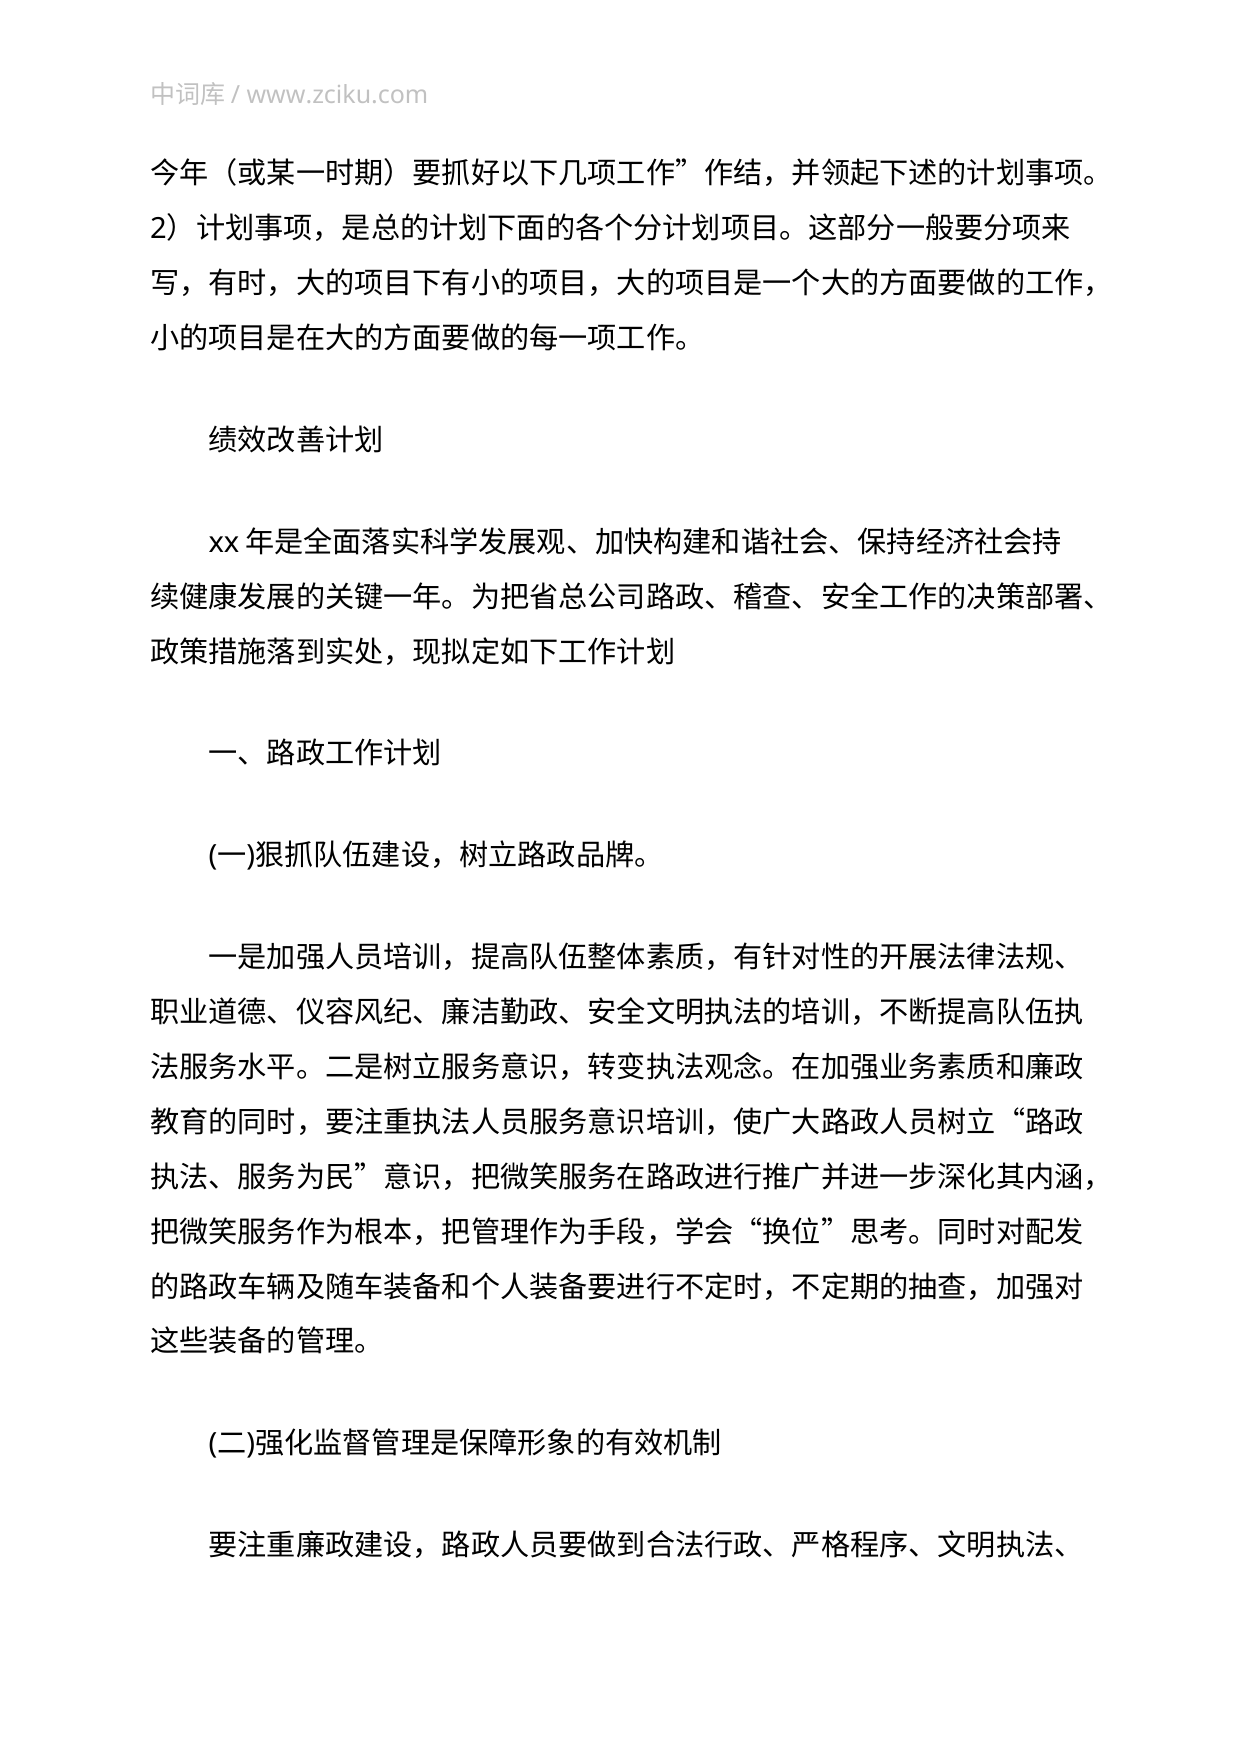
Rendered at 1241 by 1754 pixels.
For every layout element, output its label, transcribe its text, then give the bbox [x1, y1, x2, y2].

text 绩效改善计划 [150, 417, 1090, 459]
text xx年是全面落实科学发展观、加快构建和谐社会、保持经济社会持续健康发展的关键一年。为把省总公司路政、稽查、安全工作的决策部署、政策措施落到实处，现拟定如下工作计划 [150, 518, 1090, 671]
text (一)狠抓队伍建设，树立路政品牌。 [150, 832, 1090, 874]
text 一、路政工作计划 [150, 730, 1090, 772]
text (二)强化监督管理是保障形象的有效机制 [150, 1420, 1090, 1462]
text 一是加强人员培训，提高队伍整体素质，有针对性的开展法律法规、职业道德、仪容风纪、廉洁勤政、安全文明执法的培训，不断提高队伍执法服务水平。二是树立服务意识，转变执法观念。在加强业务素质和廉政教育的同时，要注重执法人员服务意识培训，使广大路政人员树立“路政执法、服务为民”意识，把微笑服务在路政进行推广并进一步深化其内涵，把微笑服务作为根本，把管理作为手段，学会“换位”思考。同时对配发的路政车辆及随车装备和个人装备要进行不定时，不定期的抽查，加强对这些装备的管理。 [150, 934, 1090, 1360]
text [150, 150, 1090, 357]
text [150, 1522, 1090, 1564]
